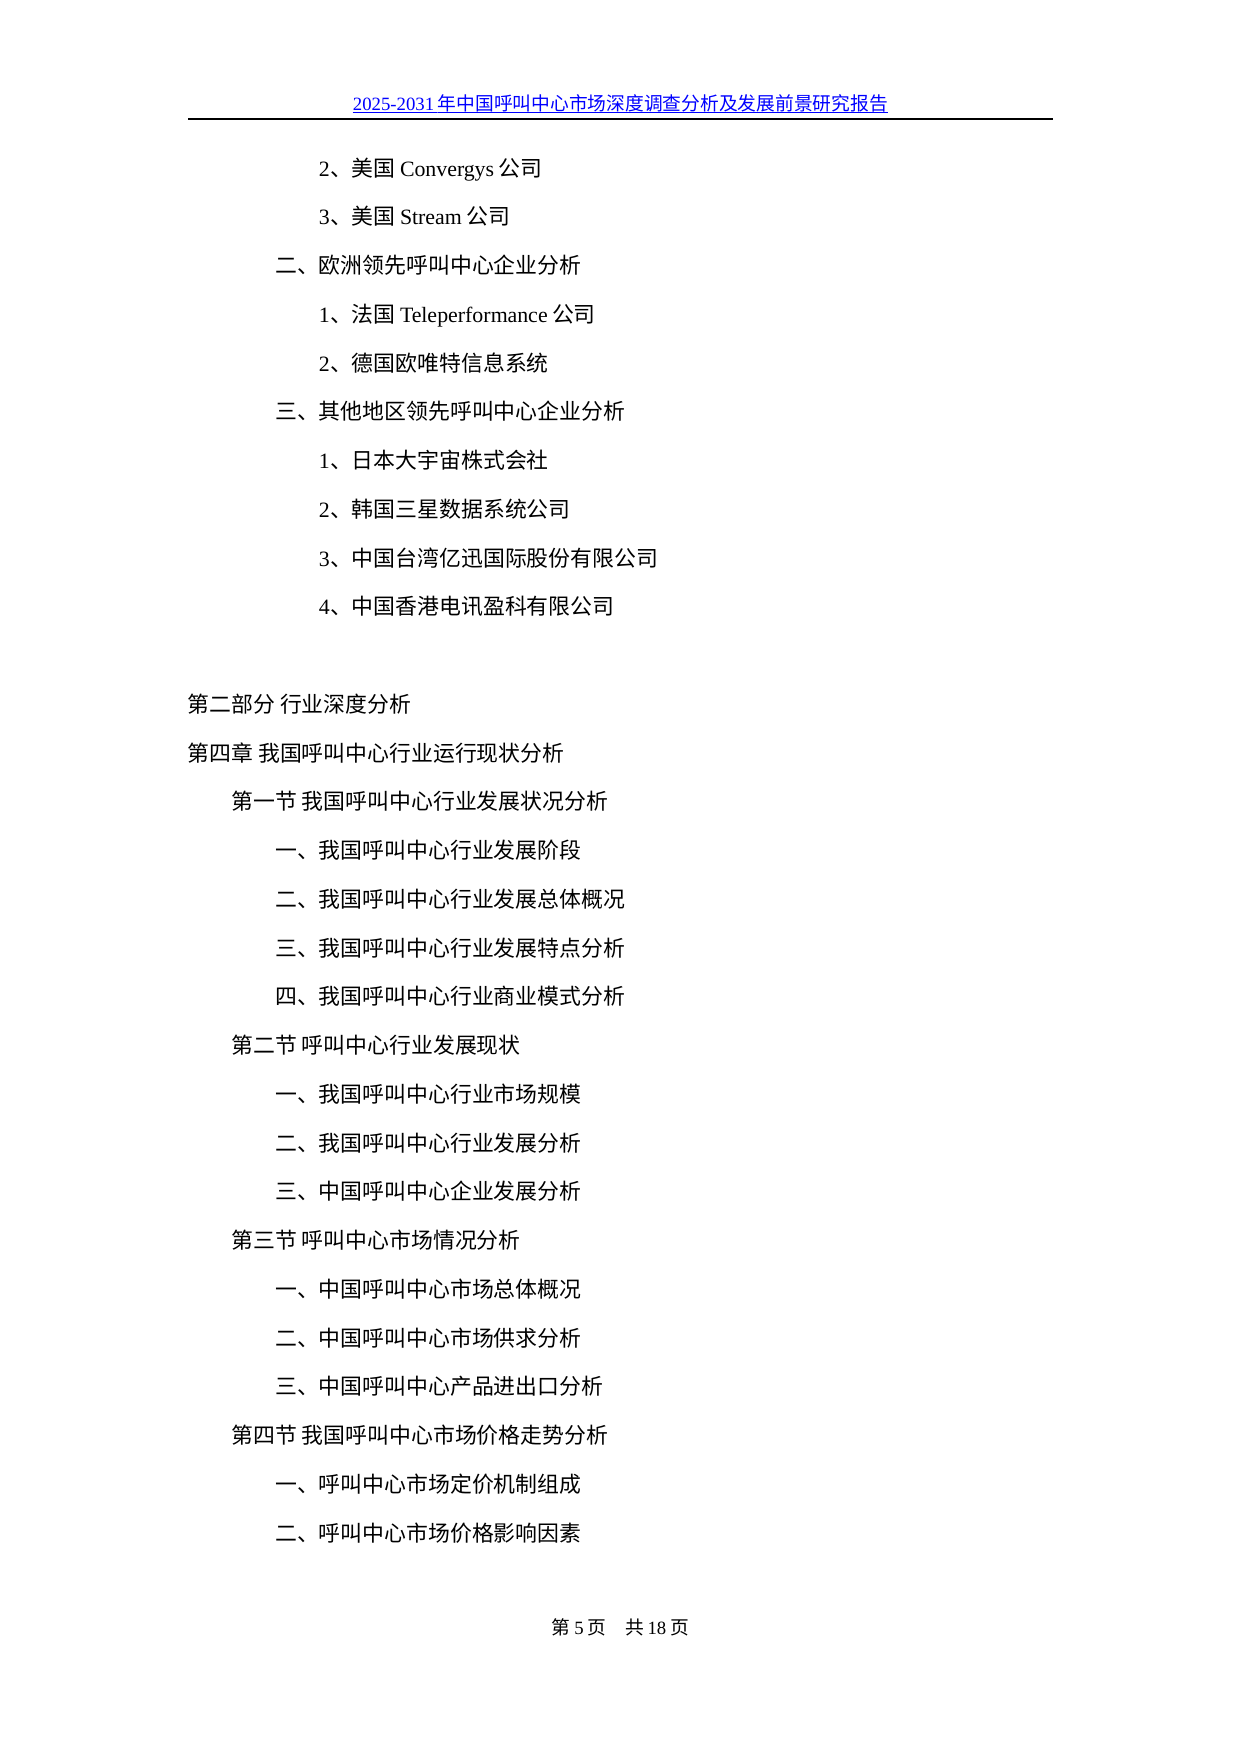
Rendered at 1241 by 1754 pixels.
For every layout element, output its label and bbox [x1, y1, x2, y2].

text [187, 150, 1053, 1548]
